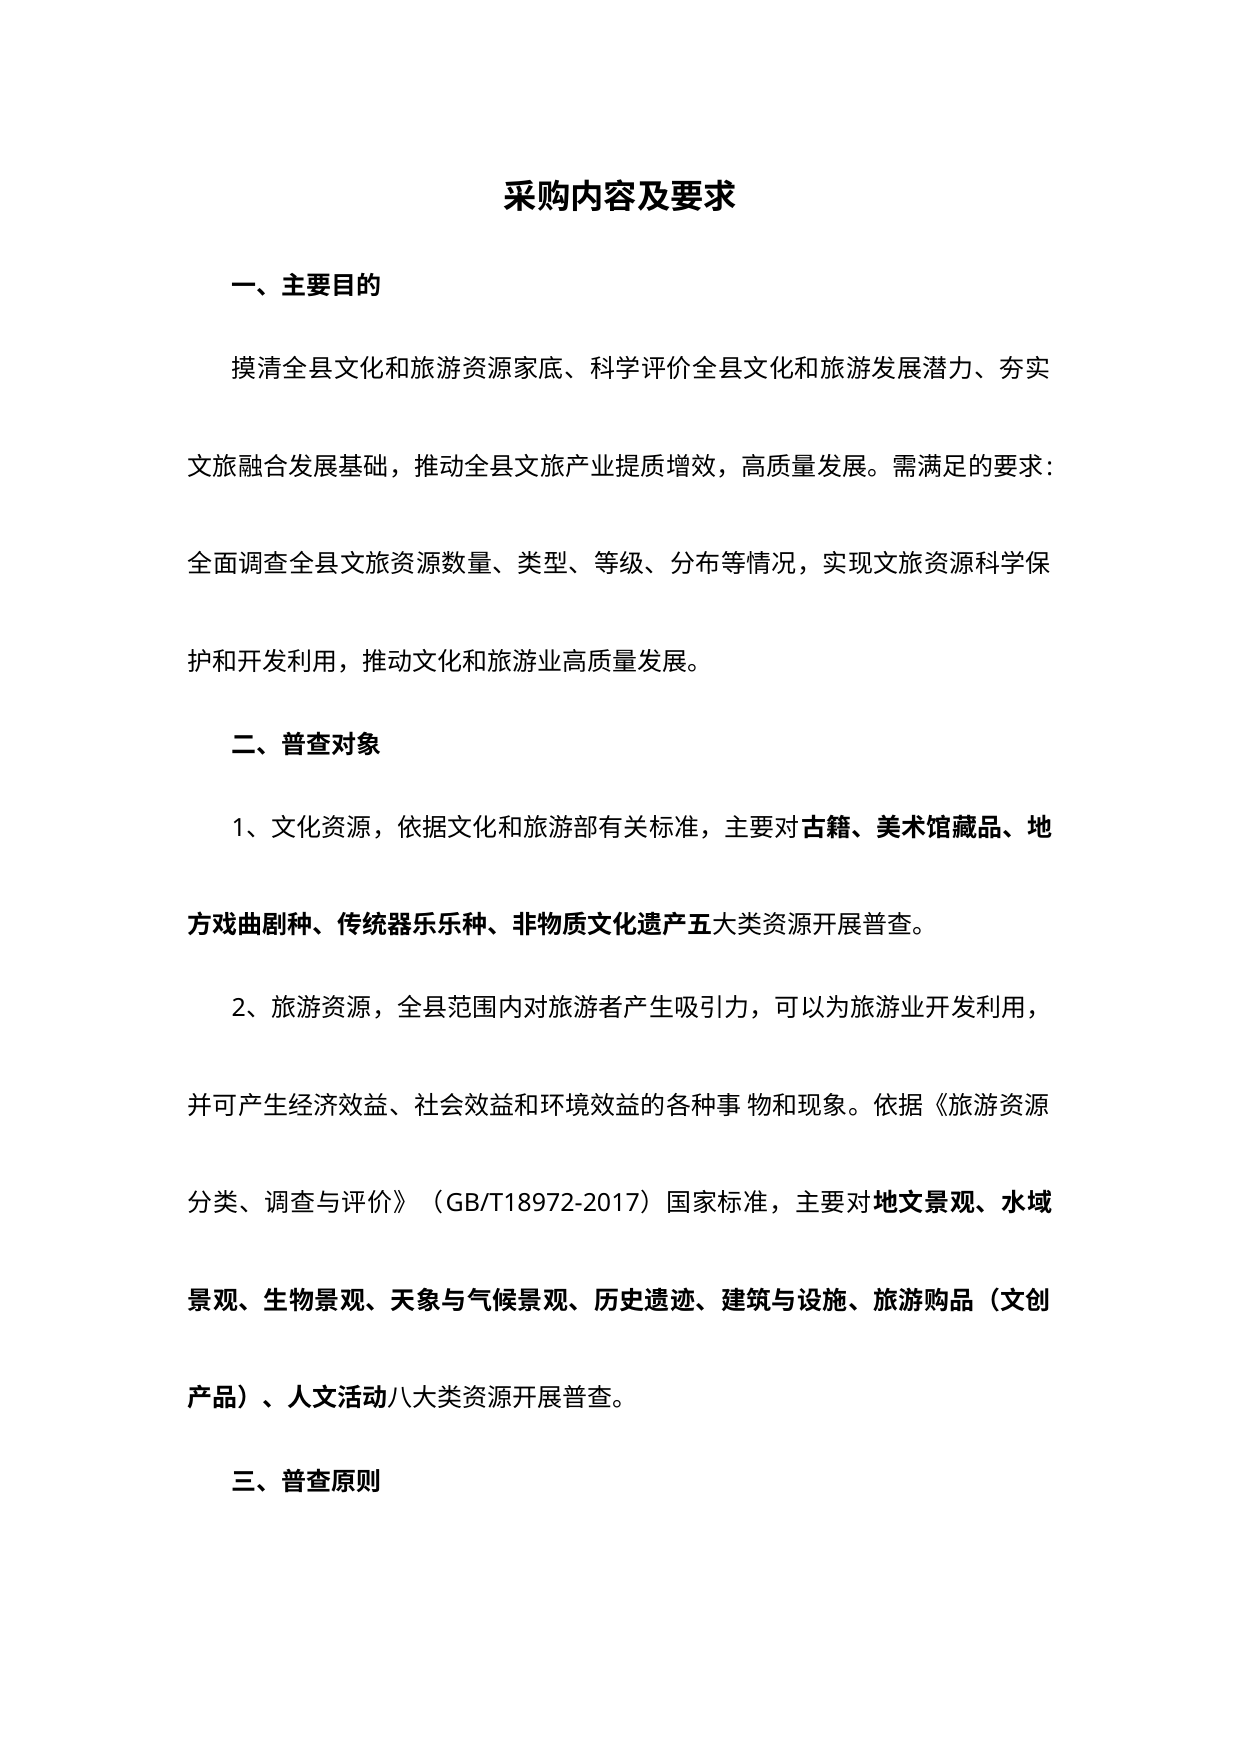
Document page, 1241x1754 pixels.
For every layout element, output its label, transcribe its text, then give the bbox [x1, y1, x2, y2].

text 2、旅游资源，全县范围内对旅游者产生吸引力，可以为旅游业开发利用，并可产生经济效益、社会效益和环境效益的各种事 物和现象。依据《旅游资源分类、调查与评价》（GB/T18972-2017）国家标准，主要对地文景观、水域景观、生物景观、天象与气候景观、历史遗迹、建筑与设施、旅游购品（文创产品）、人文活动八大类资源开展普查。 [187, 973, 1053, 1428]
text 1、文化资源，依据文化和旅游部有关标准，主要对古籍、美术馆藏品、地方戏曲剧种、传统器乐乐种、非物质文化遗产五大类资源开展普查。 [187, 793, 1053, 955]
text 二、普查对象 [187, 710, 1053, 775]
text 摸清全县文化和旅游资源家底、科学评价全县文化和旅游发展潜力、夯实文旅融合发展基础，推动全县文旅产业提质增效，高质量发展。需满足的要求:全面调查全县文旅资源数量、类型、等级、分布等情况，实现文旅资源科学保护和开发利用，推动文化和旅游业高质量发展。 [187, 334, 1053, 692]
text 三、普查原则 [187, 1447, 1053, 1512]
text 采购内容及要求 [187, 162, 1053, 227]
text 一、主要目的 [187, 251, 1053, 316]
